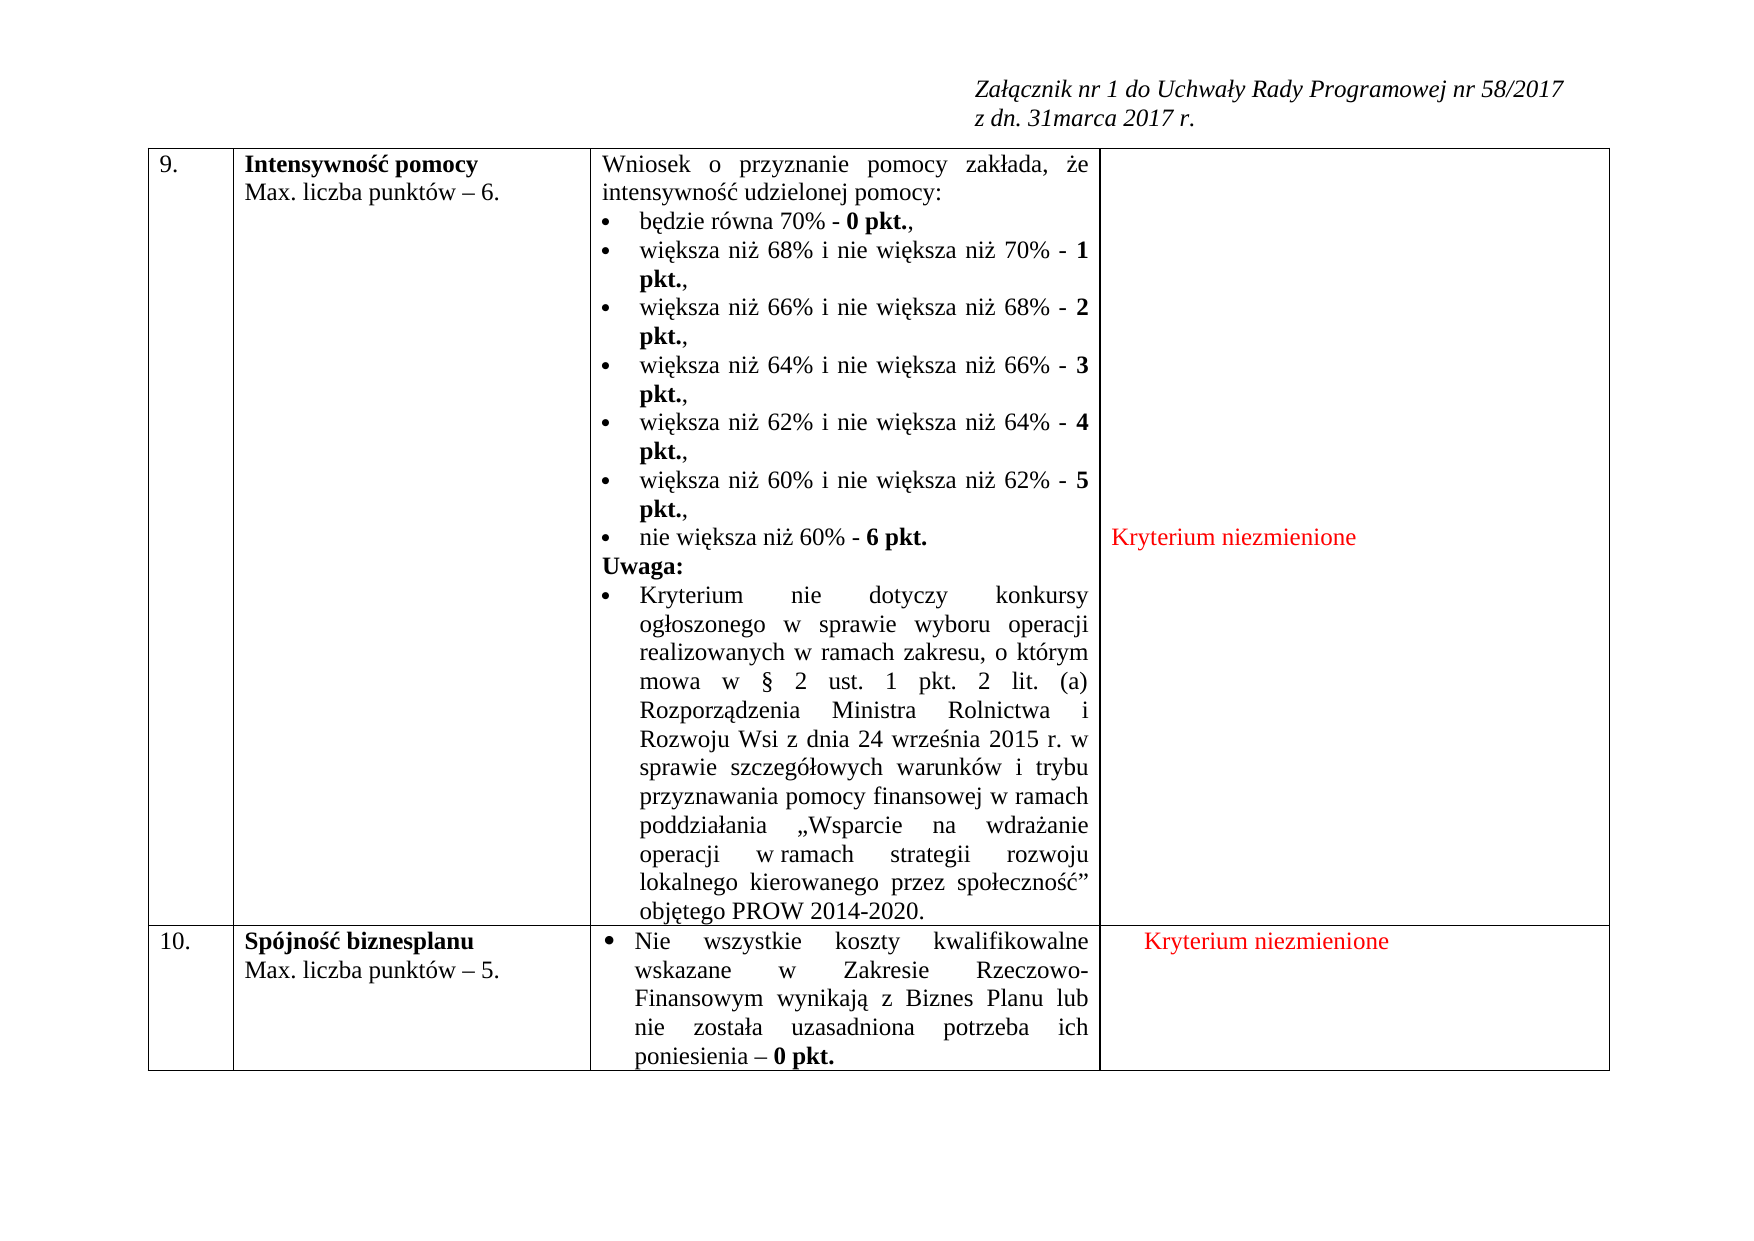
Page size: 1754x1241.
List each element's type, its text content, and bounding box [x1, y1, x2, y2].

table_cell 9. [149, 149, 233, 925]
table_cell Intensywność pomocy Max. liczba punktów – 6. [234, 149, 590, 925]
table_cell Wniosek o przyznanie pomocy zakłada, że intensywność udzielonej pomocy: będzie równa 70% - 0 pkt., większa niż 68% i nie większa niż 70% - 1 pkt., większa niż 66% i nie większa niż 68% - 2 pkt., większa niż 64% i nie większa niż 66% - 3 pkt., większa niż 62% i nie większa niż 64% - 4 pkt., większa niż 60% i nie większa niż 62% - 5 pkt., nie większa niż 60% - 6 pkt. Uwaga: Kryterium nie dotyczy konkursy ogłoszonego w sprawie wyboru operacji realizowanych w ramach zakresu, o którym mowa w § 2 ust. 1 pkt. 2 lit. (a) Rozporządzenia Ministra Rolnictwa i Rozwoju Wsi z dnia 24 września 2015 r. w sprawie szczegółowych warunków i trybu przyznawania pomocy finansowej w ramach poddziałania „Wsparcie na wdrażanie operacji w ramach strategii rozwoju lokalnego kierowanego przez społeczność” objętego PROW 2014-2020. [591, 149, 1099, 925]
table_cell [1101, 149, 1609, 925]
table_cell 10. [149, 926, 233, 1070]
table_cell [1101, 926, 1609, 1070]
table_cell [591, 926, 1099, 1070]
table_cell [234, 926, 590, 1070]
